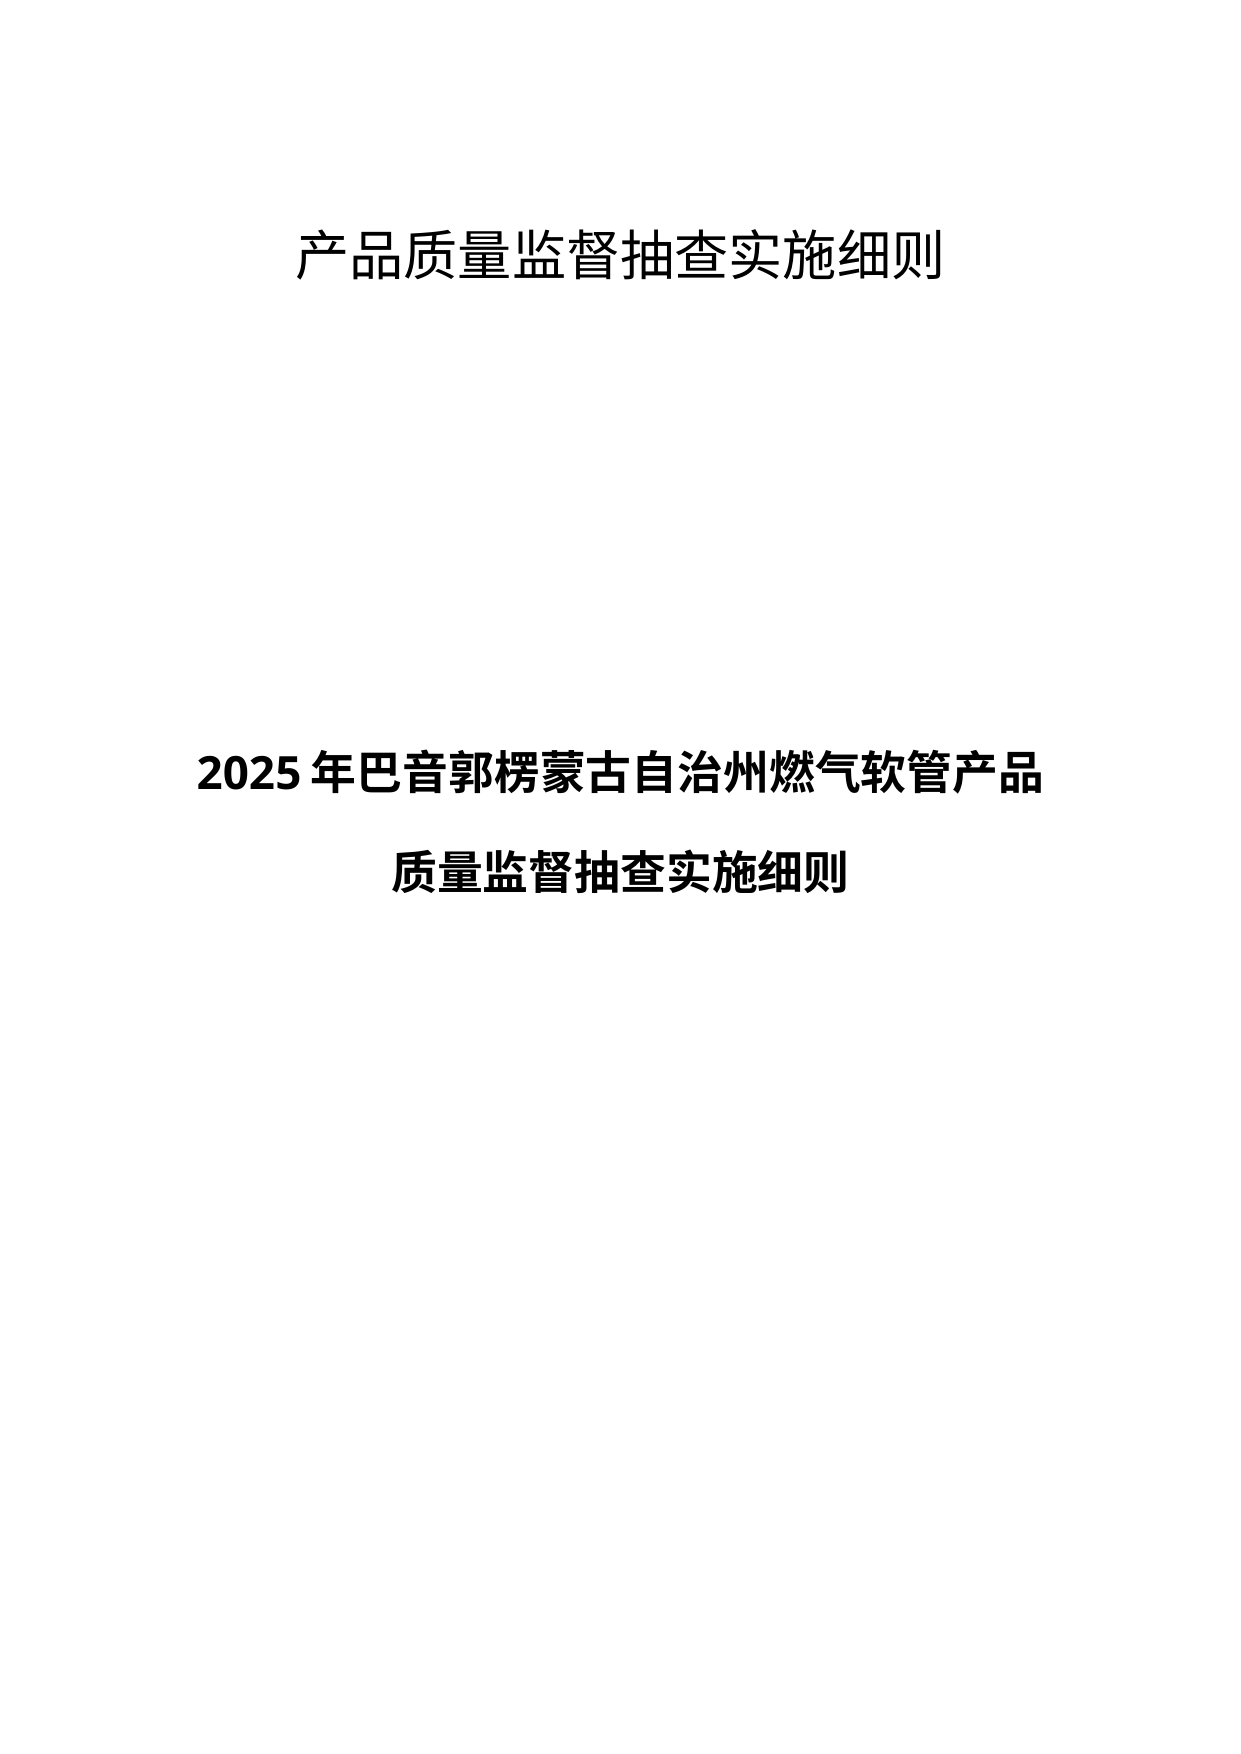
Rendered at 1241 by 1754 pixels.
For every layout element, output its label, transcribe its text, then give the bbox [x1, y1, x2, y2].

text 2025年巴音郭楞蒙古自治州燃气软管产品 [153, 737, 1087, 803]
text 产品质量监督抽查实施细则 [153, 203, 1087, 301]
text 质量监督抽查实施细则 [153, 836, 1087, 903]
